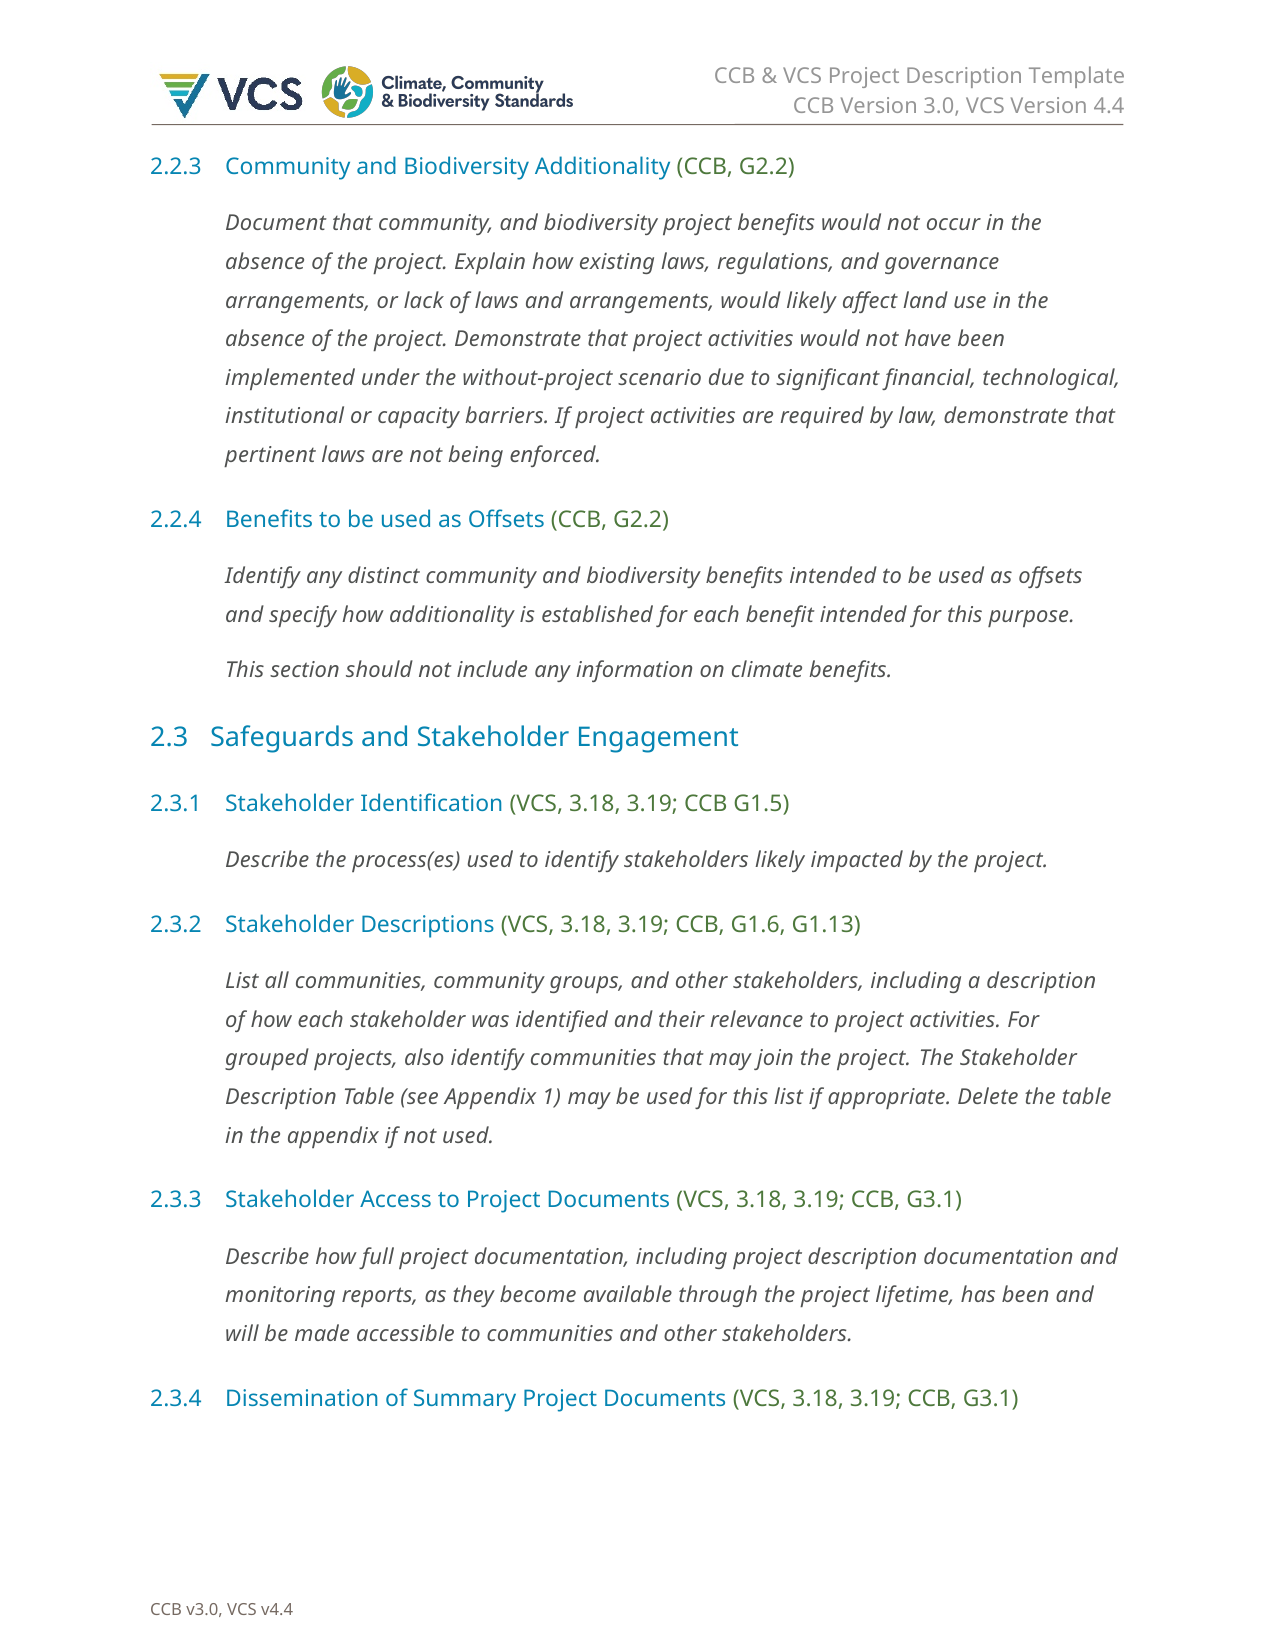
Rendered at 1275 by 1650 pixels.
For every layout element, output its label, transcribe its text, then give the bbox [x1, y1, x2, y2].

text This section should not include any information on climate benefits. [225, 654, 1125, 684]
picture [150, 62, 314, 129]
text Identify any distinct community and biodiversity benefits intended to be used as offsets and specify how additionality is established for each benefit intended for this purpose. [225, 560, 1125, 628]
text List all communities, community groups, and other stakeholders, including a description of how each stakeholder was identified and their relevance to project activities. For grouped projects, also identify communities that may join the project. The Stakeholder Description Table (see Appendix 1) may be used for this list if appropriate. Delete the table in the appendix if not used. [225, 965, 1125, 1149]
text Document that community, and biodiversity project benefits would not occur in the absence of the project. Explain how existing laws, regulations, and governance arrangements, or lack of laws and arrangements, would likely affect land use in the absence of the project. Demonstrate that project activities would not have been implemented under the without-project scenario due to significant financial, technological, institutional or capacity barriers. If project activities are required by law, demonstrate that pertinent laws are not being enforced. [225, 207, 1125, 469]
subtitle Stakeholder Descriptions (VCS, 3.18, 3.19; CCB, G1.6, G1.13) [150, 908, 1125, 939]
subtitle Benefits to be used as Offsets (CCB, G2.2) [150, 503, 1125, 534]
subtitle Community and Biodiversity Additionality (CCB, G2.2) [150, 150, 1125, 181]
subtitle Stakeholder Identification (VCS, 3.18, 3.19; CCB G1.5) [150, 787, 1125, 818]
text Describe how full project documentation, including project description documentation and monitoring reports, as they become available through the project lifetime, has been and will be made accessible to communities and other stakeholders. [225, 1241, 1125, 1348]
subtitle Stakeholder Access to Project Documents (VCS, 3.18, 3.19; CCB, G3.1) [150, 1183, 1125, 1214]
subtitle Dissemination of Summary Project Documents (VCS, 3.18, 3.19; CCB, G3.1) [150, 1382, 1125, 1413]
picture [317, 59, 580, 125]
text Describe the process(es) used to identify stakeholders likely impacted by the project. [225, 844, 1125, 874]
subtitle Safeguards and Stakeholder Engagement [150, 718, 1125, 754]
